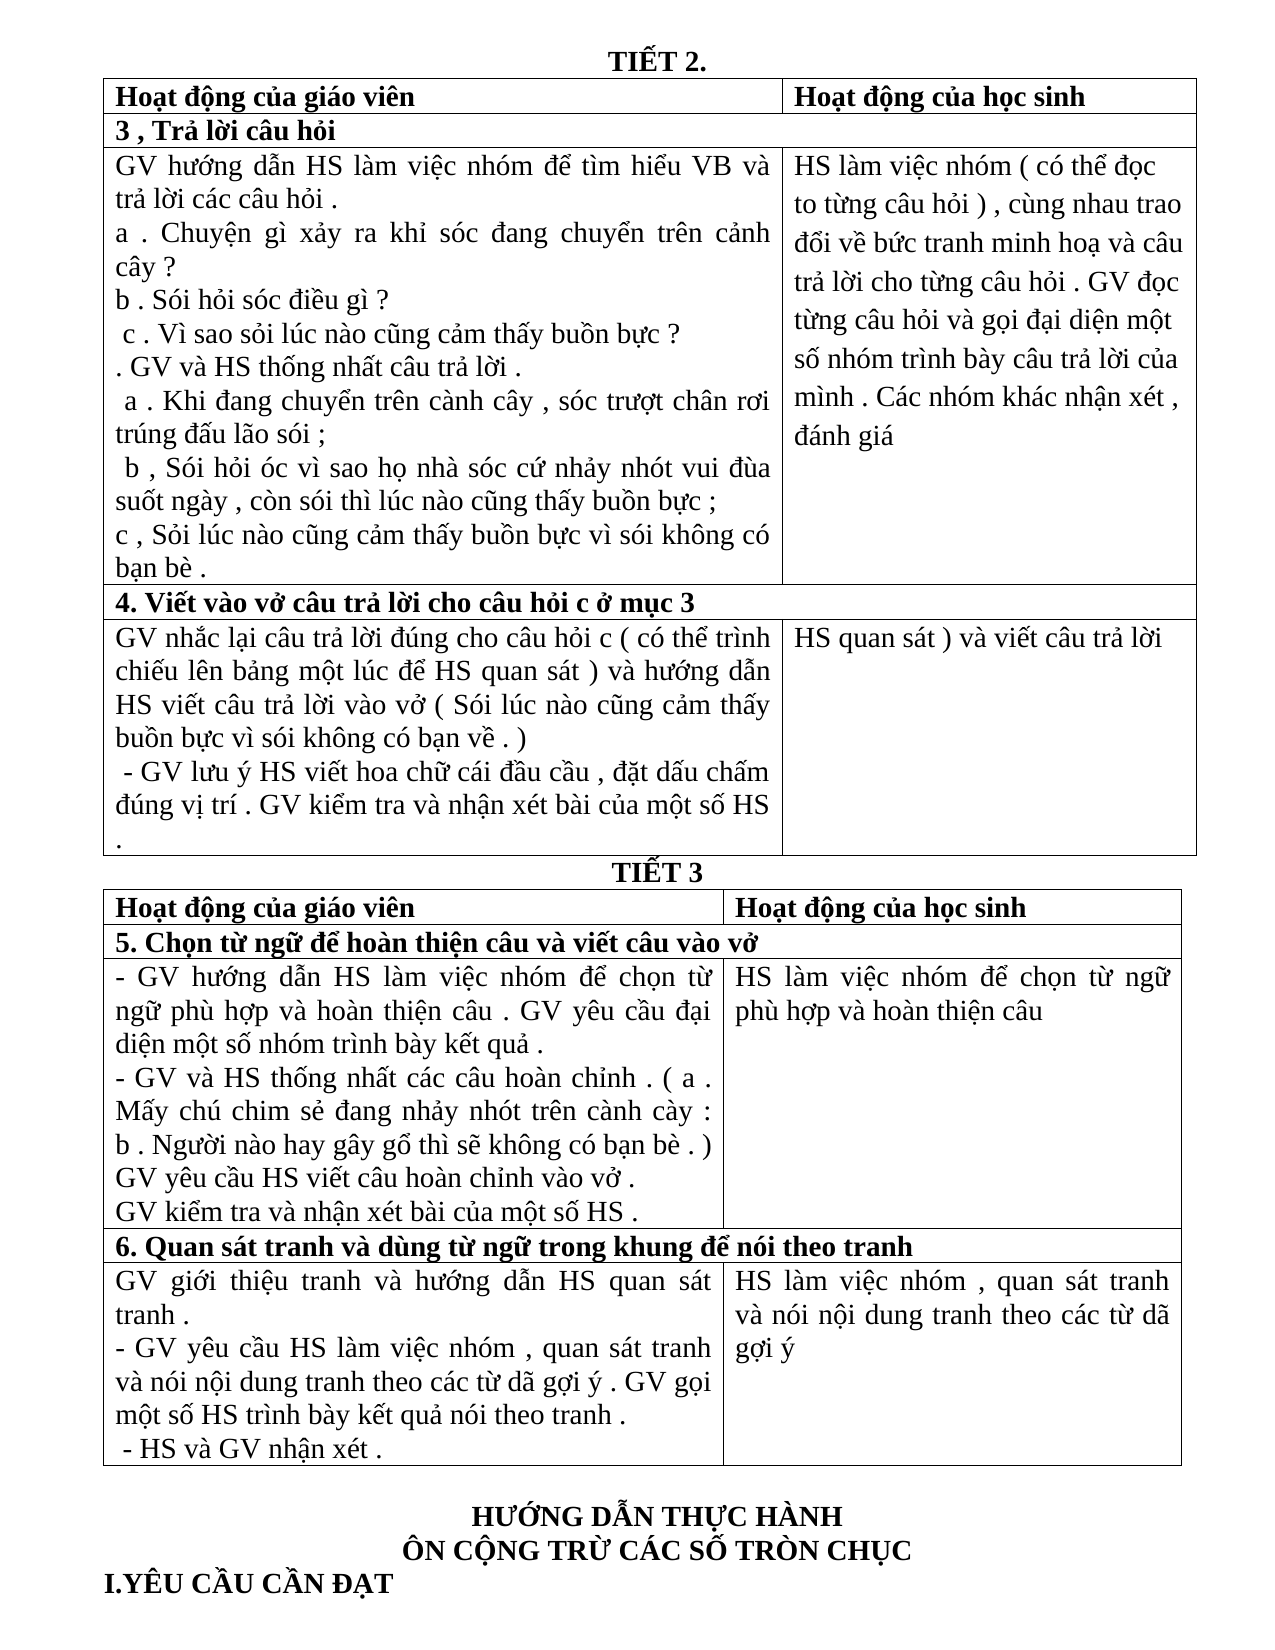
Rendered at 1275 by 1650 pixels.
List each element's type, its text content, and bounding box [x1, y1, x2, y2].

table_cell 5. Chọn từ ngữ để hoàn thiện câu và viết câu vào vở [104, 925, 1181, 958]
table_header Hoạt động của học sinh [724, 890, 1181, 924]
text ÔN CỘNG TRỪ CÁC SỐ TRÒN CHỤC [103, 1533, 1211, 1566]
table_cell HS làm việc nhóm , quan sát tranh và nói nội dung tranh theo các từ dã gợi ý [724, 1263, 1181, 1464]
text TIẾT 3 [103, 856, 1211, 889]
table_cell GV giới thiệu tranh và hướng dẫn HS quan sát tranh . - GV yêu cầu HS làm việc nhóm , quan sát tranh và nói nội dung tranh theo các từ dã gợi ý . GV gọi một số HS trình bày kết quả nói theo tranh . - HS và GV nhận xét . [104, 1263, 723, 1464]
table_cell GV nhắc lại câu trả lời đúng cho câu hỏi c ( có thể trình chiếu lên bảng một lúc để HS quan sát ) và hướng dẫn HS viết câu trả lời vào vở ( Sói lúc nào cũng cảm thấy buồn bực vì sói không có bạn về . ) - GV lưu ý HS viết hoa chữ cái đầu cầu , đặt dấu chấm đúng vị trí . GV kiểm tra và nhận xét bài của một số HS . [104, 620, 782, 854]
text HƯỚNG DẪN THỰC HÀNH [103, 1499, 1211, 1533]
table_header Hoạt động của giáo viên [104, 890, 723, 924]
table_header Hoạt động của giáo viên [104, 79, 782, 112]
text I.YÊU CẦU CẦN ĐẠT [103, 1566, 1211, 1600]
table_cell 6. Quan sát tranh và dùng từ ngữ trong khung để nói theo tranh [104, 1229, 1181, 1262]
table_cell HS làm việc nhóm để chọn từ ngữ phù hợp và hoàn thiện câu [724, 959, 1181, 1228]
table_cell - GV hướng dẫn HS làm việc nhóm để chọn từ ngữ phù hợp và hoàn thiện câu . GV yêu cầu đại diện một số nhóm trình bày kết quả . - GV và HS thống nhất các câu hoàn chỉnh . ( a . Mấy chú chim sẻ đang nhảy nhót trên cành cày : b . Người nào hay gây gổ thì sẽ không có bạn bè . ) GV yêu cầu HS viết câu hoàn chỉnh vào vở . GV kiểm tra và nhận xét bài của một số HS . [104, 959, 723, 1228]
table_cell GV hướng dẫn HS làm việc nhóm để tìm hiểu VB và trả lời các câu hỏi . a . Chuyện gì xảy ra khỉ sóc đang chuyển trên cảnh cây ? b . Sói hỏi sóc điều gì ? c . Vì sao sỏi lúc nào cũng cảm thấy buồn bực ? . GV và HS thống nhất câu trả lời . a . Khi đang chuyển trên cành cây , sóc trượt chân rơi trúng đấu lão sói ; b , Sói hỏi óc vì sao họ nhà sóc cứ nhảy nhót vui đùa suốt ngày , còn sói thì lúc nào cũng thấy buồn bực ; c , Sỏi lúc nào cũng cảm thấy buồn bực vì sói không có bạn bè . [104, 148, 782, 584]
table_cell HS làm việc nhóm ( có thể đọc to từng câu hỏi ) , cùng nhau trao đổi về bức tranh minh hoạ và câu trả lời cho từng câu hỏi . GV đọc từng câu hỏi và gọi đại diện một số nhóm trình bày câu trả lời của mình . Các nhóm khác nhận xét , đánh giá [783, 148, 1196, 584]
table_header Hoạt động của học sinh [783, 79, 1196, 112]
table_cell HS quan sát ) và viết câu trả lời [783, 620, 1196, 854]
table_cell 4. Viết vào vở câu trả lời cho câu hỏi c ở mục 3 [104, 585, 1196, 619]
text TIẾT 2. [103, 44, 1211, 78]
table_cell 3 , Trả lời câu hỏi [104, 114, 1196, 147]
